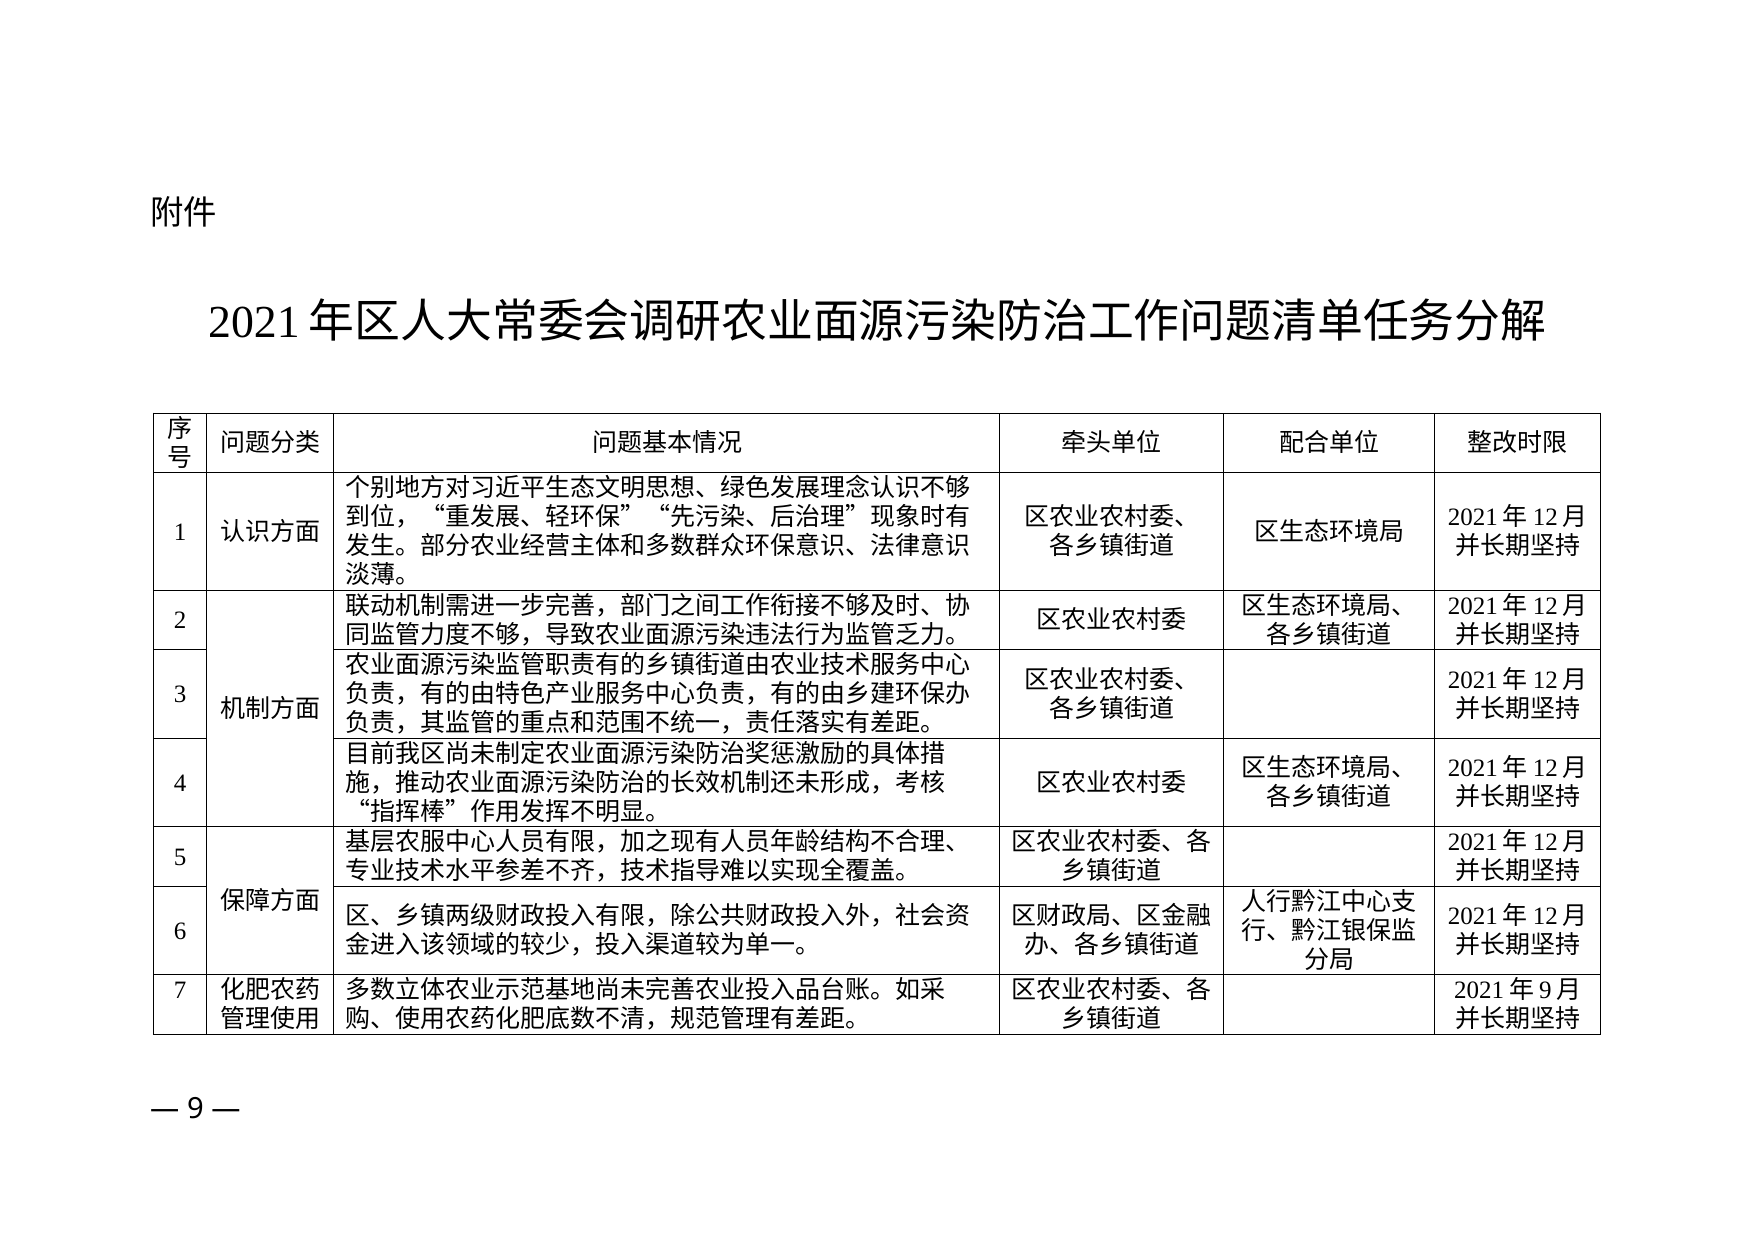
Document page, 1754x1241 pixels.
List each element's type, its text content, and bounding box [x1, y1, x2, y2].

table_header 问题基本情况 [334, 414, 999, 472]
table_cell 基层农服中心人员有限，加之现有人员年龄结构不合理、专业技术水平参差不齐，技术指导难以实现全覆盖。 [334, 827, 999, 886]
table_cell 区农业农村委、 各乡镇街道 [1000, 473, 1223, 590]
table_cell 区农业农村委、各乡镇街道 [1000, 975, 1223, 1033]
table_cell 目前我区尚未制定农业面源污染防治奖惩激励的具体措施，推动农业面源污染防治的长效机制还未形成，考核“指挥棒”作用发挥不明显。 [334, 739, 999, 826]
text 附件 [150, 188, 1604, 234]
table_cell 农业面源污染监管职责有的乡镇街道由农业技术服务中心负责，有的由特色产业服务中心负责，有的由乡建环保办负责，其监管的重点和范围不统一，责任落实有差距。 [334, 650, 999, 738]
table_cell 2 [154, 591, 206, 649]
table_cell 区财政局、区金融办、各乡镇街道 [1000, 887, 1223, 974]
table_cell 区生态环境局 [1224, 473, 1434, 590]
table_cell 2021年12月并长期坚持 [1435, 650, 1600, 738]
table_cell 3 [154, 650, 206, 738]
table_cell 化肥农药管理使用方面 [207, 975, 333, 1033]
table_cell 2021年12月并长期坚持 [1435, 739, 1600, 826]
table_header 牵头单位 [1000, 414, 1223, 472]
text 2021年区人大常委会调研农业面源污染防治工作问题清单任务分解 [150, 300, 1604, 346]
table_header 问题分类 [207, 414, 333, 472]
table_cell [1224, 650, 1434, 738]
table_cell 认识方面 [207, 473, 333, 590]
table_cell 2021年9月并长期坚持 [1435, 975, 1600, 1033]
table_cell 联动机制需进一步完善，部门之间工作衔接不够及时、协同监管力度不够，导致农业面源污染违法行为监管乏力。 [334, 591, 999, 649]
table_cell 区农业农村委 [1000, 739, 1223, 826]
table_cell 7 [154, 975, 206, 1033]
table_cell 个别地方对习近平生态文明思想、绿色发展理念认识不够到位，“重发展、轻环保”“先污染、后治理”现象时有发生。部分农业经营主体和多数群众环保意识、法律意识淡薄。 [334, 473, 999, 590]
table_cell 保障方面 [207, 827, 333, 974]
table_cell 人行黔江中心支行、黔江银保监分局 [1224, 887, 1434, 974]
table_cell 2021年12月并长期坚持 [1435, 827, 1600, 886]
table_cell 5 [154, 827, 206, 886]
table_cell 区农业农村委、 各乡镇街道 [1000, 650, 1223, 738]
table_cell 机制方面 [207, 591, 333, 826]
table_cell 2021年12月并长期坚持 [1435, 473, 1600, 590]
table_cell 区农业农村委 [1000, 591, 1223, 649]
table_cell 2021年12月并长期坚持 [1435, 591, 1600, 649]
table_cell 区生态环境局、各乡镇街道 [1224, 739, 1434, 826]
table_cell 区、乡镇两级财政投入有限，除公共财政投入外，社会资金进入该领域的较少，投入渠道较为单一。 [334, 887, 999, 974]
table_cell [1224, 975, 1434, 1033]
table_cell 4 [154, 739, 206, 826]
table_cell 多数立体农业示范基地尚未完善农业投入品台账。如采购、使用农药化肥底数不清，规范管理有差距。 [334, 975, 999, 1033]
table_header 配合单位 [1224, 414, 1434, 472]
table_cell 6 [154, 887, 206, 974]
table_cell 2021年12月并长期坚持 [1435, 887, 1600, 974]
table_header 整改时限 [1435, 414, 1600, 472]
table_cell 区生态环境局、各乡镇街道 [1224, 591, 1434, 649]
table_header 序号 [154, 414, 206, 472]
table_cell 1 [154, 473, 206, 590]
table_cell 区农业农村委、各乡镇街道 [1000, 827, 1223, 886]
table_cell [1224, 827, 1434, 886]
